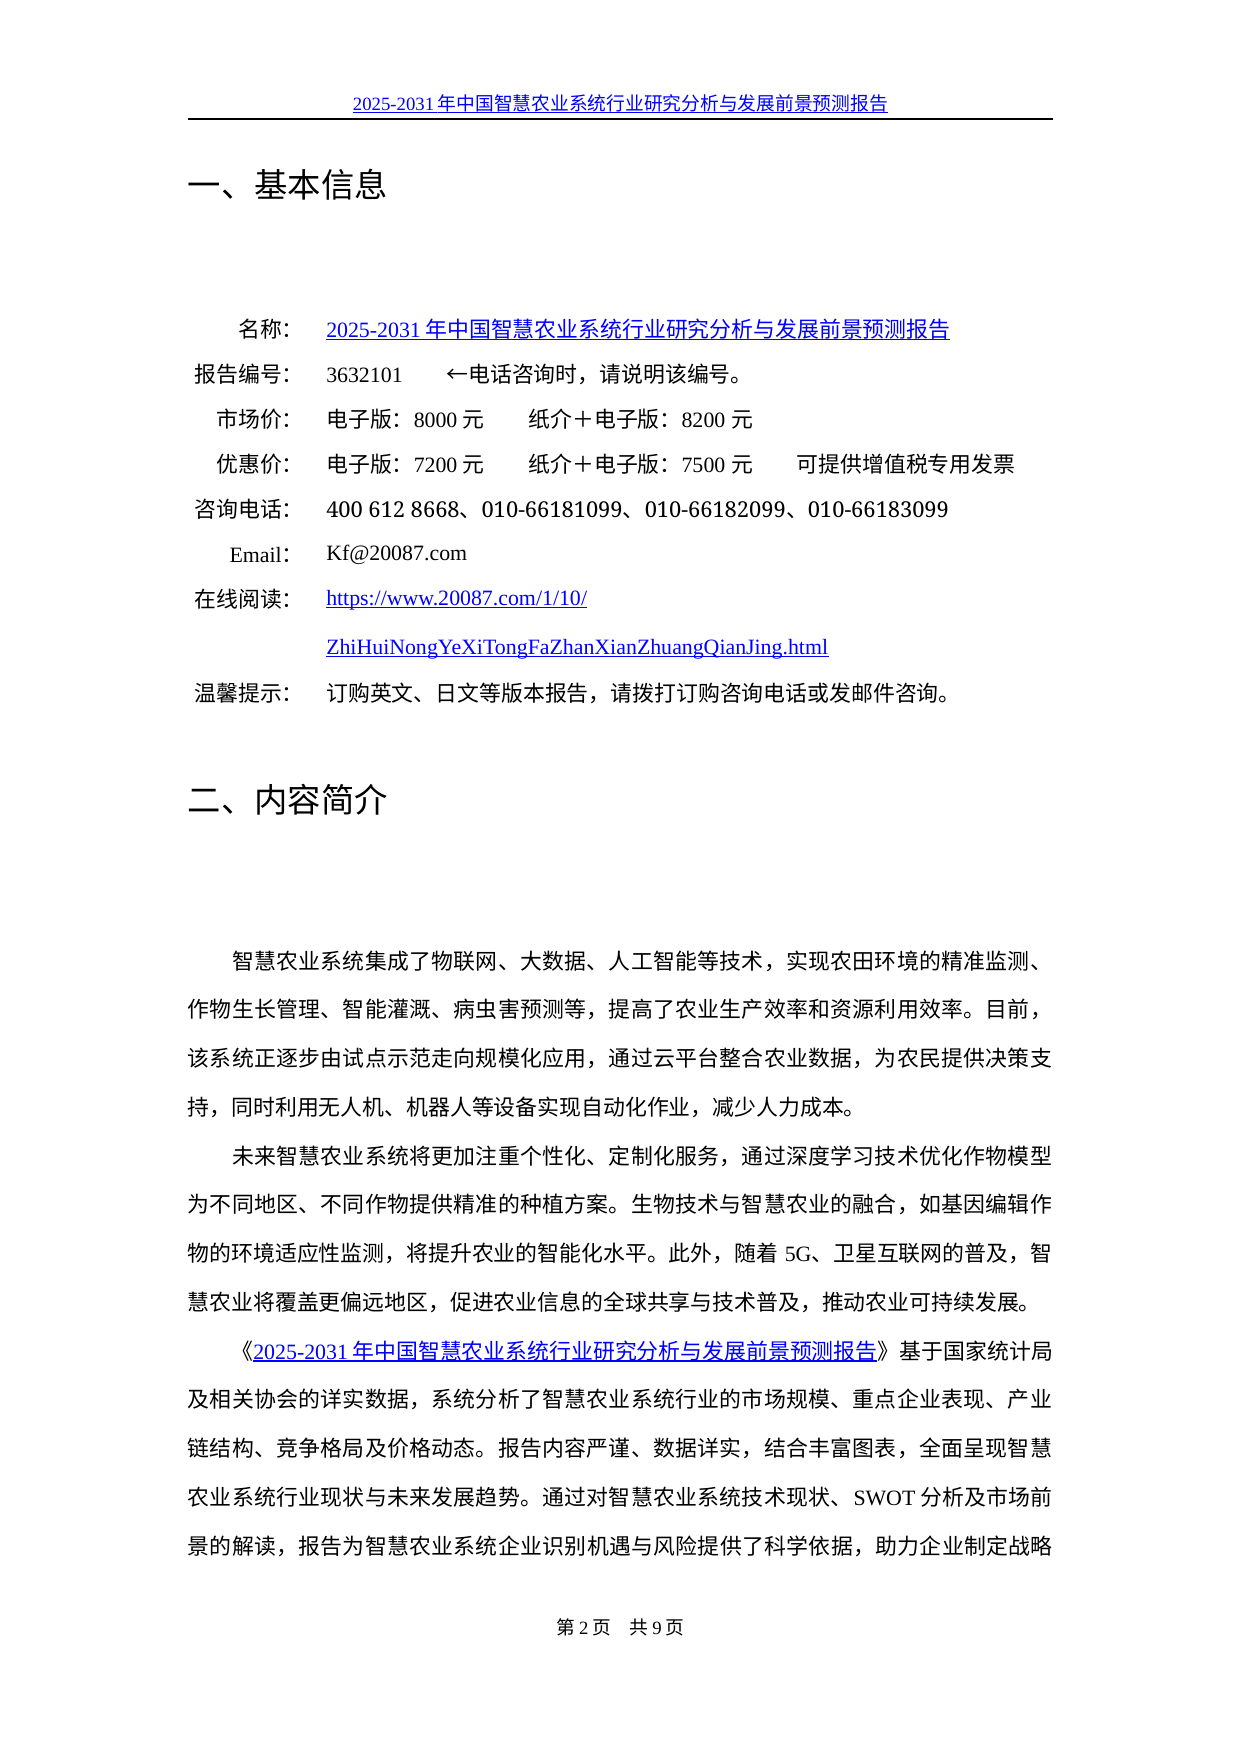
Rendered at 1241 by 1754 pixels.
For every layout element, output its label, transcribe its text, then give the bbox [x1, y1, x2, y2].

table_cell Kf@20087.com [315, 537, 1073, 582]
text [187, 943, 1053, 1561]
table_header 名称： [167, 312, 315, 357]
table_cell 3632101 ←电话咨询时，请说明该编号。 [315, 357, 1073, 402]
table_cell 咨询电话： [167, 492, 315, 537]
table_cell 报告编号： [167, 357, 315, 402]
table_header 2025-2031年中国智慧农业系统行业研究分析与发展前景预测报告 [315, 312, 1073, 357]
table_cell 温馨提示： [167, 675, 315, 720]
table_cell 电子版：7200 元 纸介＋电子版：7500 元 可提供增值税专用发票 [315, 447, 1073, 492]
table_cell 优惠价： [167, 447, 315, 492]
table_cell 电子版：8000 元 纸介＋电子版：8200 元 [315, 402, 1073, 447]
title 一、基本信息 [187, 150, 1053, 215]
table_cell Email： [167, 537, 315, 582]
table_cell 市场价： [167, 402, 315, 447]
table_cell 在线阅读： [167, 582, 315, 675]
table_cell 400 612 8668、010-66181099、010-66182099、010-66183099 [315, 492, 1073, 537]
title 二、内容简介 [187, 766, 1053, 831]
table_cell 订购英文、日文等版本报告，请拨打订购咨询电话或发邮件咨询。 [315, 675, 1073, 720]
table_cell [315, 582, 1073, 675]
